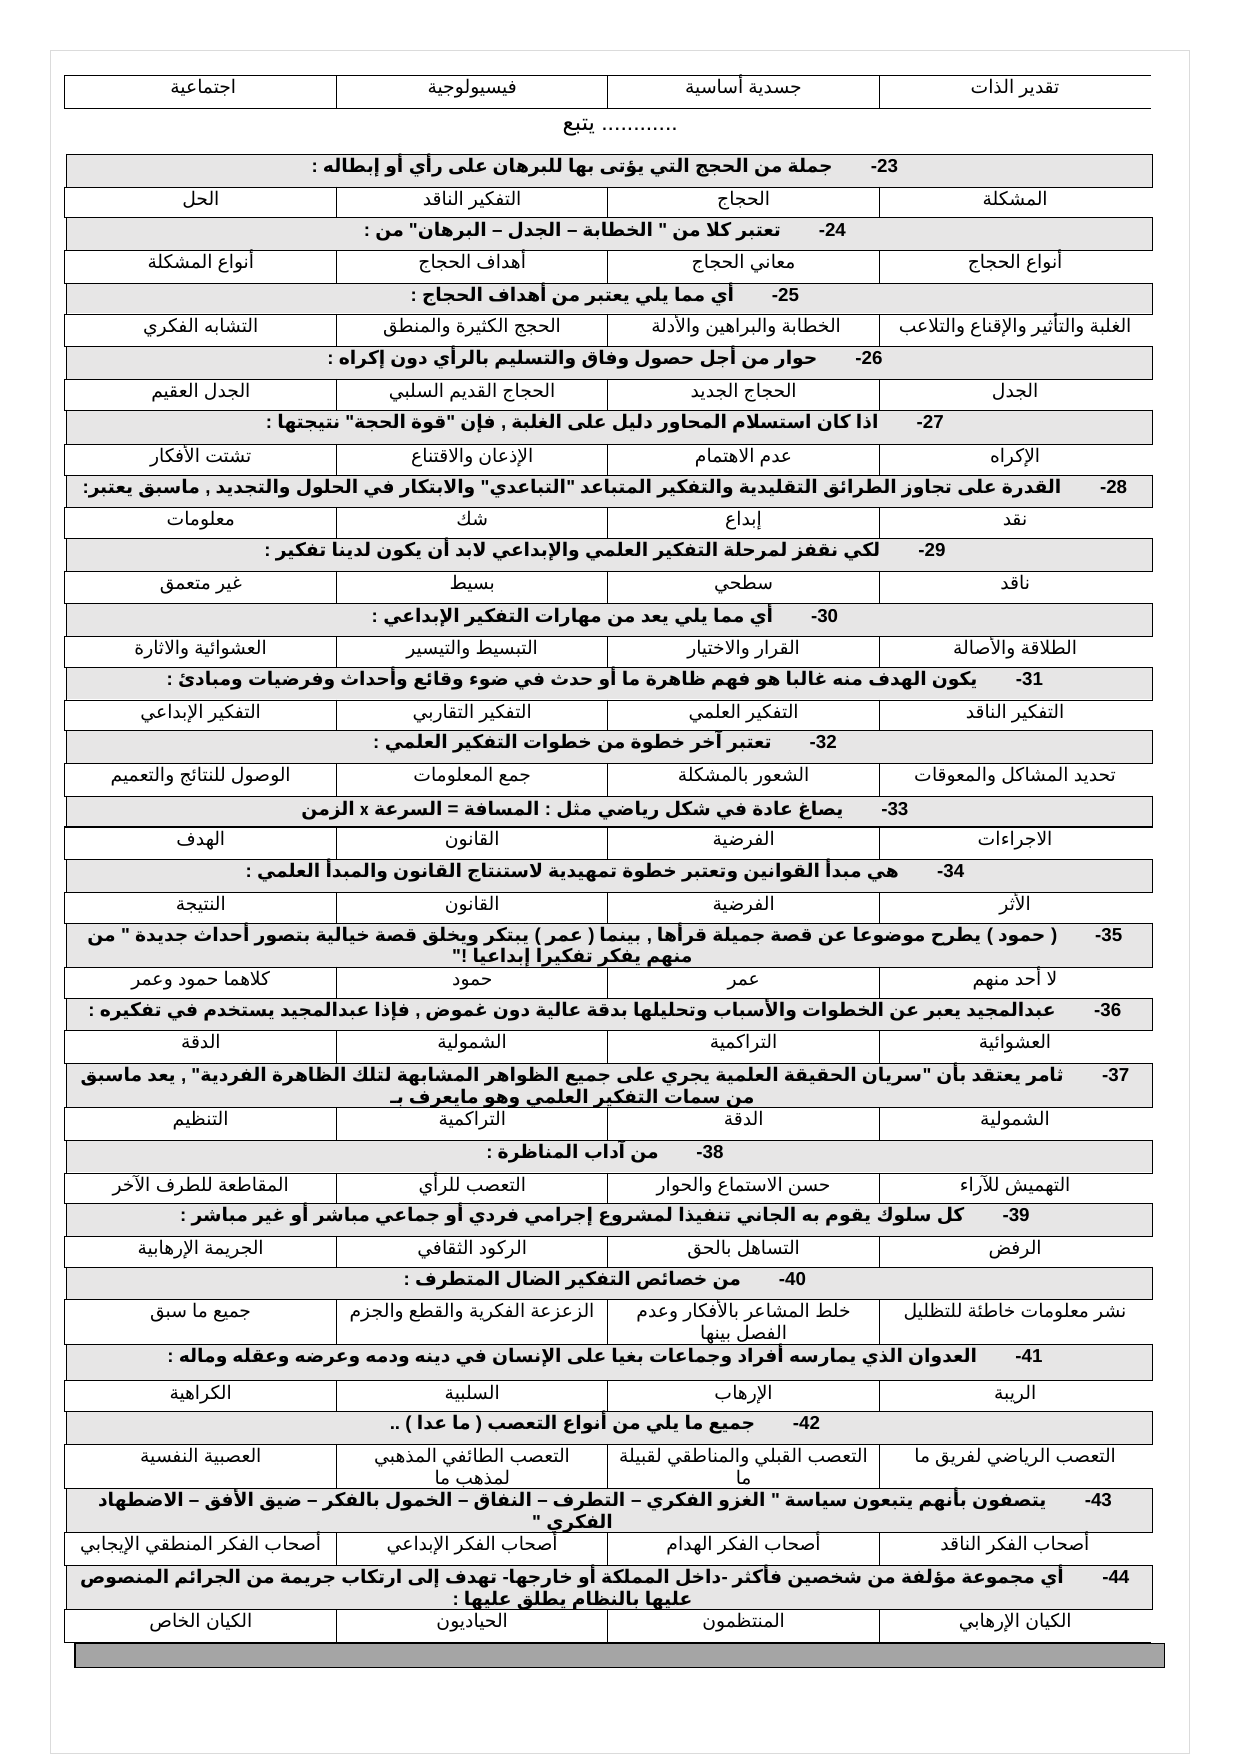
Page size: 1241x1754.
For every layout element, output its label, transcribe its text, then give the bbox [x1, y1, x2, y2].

table_cell أصحاب الفكر الإبداعي [337, 1533, 607, 1565]
table_cell نقد [880, 508, 1151, 538]
table_cell جميع ما سبق [65, 1300, 336, 1343]
table_cell القانون [337, 893, 607, 922]
table_cell بسيط [337, 572, 607, 603]
table_cell الكيان الخاص [65, 1610, 336, 1642]
table_cell الزعزعة الفكرية والقطع والجزم [337, 1300, 607, 1343]
table_cell السلبية [337, 1381, 607, 1411]
table_cell الحجاج الجديد [608, 380, 879, 409]
table_cell الحجاج [608, 188, 879, 217]
table_cell غير متعمق [65, 572, 336, 603]
table_cell التعصب للرأي [337, 1174, 607, 1203]
table_cell التشابه الفكري [65, 315, 336, 346]
table_cell كلاهما حمود وعمر [65, 968, 336, 997]
table_cell الجدل [880, 380, 1151, 409]
table_cell التفكير التقاربي [337, 701, 607, 730]
text ............ يتبع [75, 109, 1165, 135]
table_cell الحل [65, 188, 336, 217]
table_cell الحياديون [337, 1610, 607, 1642]
table_cell تحديد المشاكل والمعوقات [880, 764, 1151, 796]
table_cell الجريمة الإرهابية [65, 1237, 336, 1267]
table_cell المشكلة [880, 188, 1151, 217]
table_cell أي مما يلي يعتبر من أهداف الحجاج : [67, 284, 1152, 313]
table_cell النتيجة [65, 893, 336, 922]
table_cell الحجج الكثيرة والمنطق [337, 315, 607, 346]
table_cell الريبة [880, 1381, 1151, 1411]
table_cell التفكير العلمي [608, 701, 879, 730]
table_cell ناقد [880, 572, 1151, 603]
table_cell تعتبر كلا من " الخطابة – الجدل – البرهان" من : [67, 218, 1152, 250]
table_cell حوار من أجل حصول وفاق والتسليم بالرأي دون إكراه : [67, 347, 1152, 379]
table_cell إبداع [608, 508, 879, 538]
table_cell الرفض [880, 1237, 1151, 1267]
table_cell من آداب المناظرة : [67, 1141, 1152, 1172]
table_cell الإرهاب [608, 1381, 879, 1411]
table_header جملة من الحجج التي يؤتى بها للبرهان على رأي أو إبطاله : [67, 155, 1152, 187]
table_cell يصاغ عادة في شكل رياضي مثل : المسافة = السرعة x الزمن [67, 797, 1152, 826]
table_cell تقدير الذات [880, 76, 1151, 108]
table_cell الأثر [880, 893, 1151, 922]
table_cell أصحاب الفكر الهدام [608, 1533, 879, 1565]
table_cell هي مبدأ القوانين وتعتبر خطوة تمهيدية لاستنتاج القانون والمبدأ العلمي : [67, 860, 1152, 892]
table_cell الغلبة والتأثير والإقناع والتلاعب [880, 315, 1151, 346]
table_cell الإكراه [880, 445, 1151, 474]
table_cell الكيان الإرهابي [880, 1610, 1151, 1642]
table_cell الشمولية [880, 1108, 1151, 1140]
table_cell الفرضية [608, 828, 879, 859]
table_cell التراكمية [608, 1031, 879, 1063]
table_cell أصحاب الفكر المنطقي الإيجابي [65, 1533, 336, 1565]
table_cell الجدل العقيم [65, 380, 336, 409]
table_cell التهميش للآراء [880, 1174, 1151, 1203]
table_cell التعصب القبلي والمناطقي لقبيلة ما [608, 1445, 879, 1488]
table_cell التفكير الإبداعي [65, 701, 336, 730]
table_cell القرار والاختيار [608, 637, 879, 667]
table_cell التبسيط والتيسير [337, 637, 607, 667]
table_cell جميع ما يلي من أنواع التعصب ( ما عدا ) .. [67, 1412, 1152, 1444]
table_cell أهداف الحجاج [337, 251, 607, 283]
table_cell المنتظمون [608, 1610, 879, 1642]
table_cell التعصب الرياضي لفريق ما [880, 1445, 1151, 1488]
table_cell شك [337, 508, 607, 538]
table_cell حسن الاستماع والحوار [608, 1174, 879, 1203]
table_cell المقاطعة للطرف الآخر [65, 1174, 336, 1203]
table_cell جسدية أساسية [608, 76, 879, 108]
table_cell فيسيولوجية [337, 76, 607, 108]
table_cell العشوائية [880, 1031, 1151, 1063]
table_cell سطحي [608, 572, 879, 603]
table_cell حمود [337, 968, 607, 997]
table_cell التراكمية [337, 1108, 607, 1140]
table_cell الإذعان والاقتناع [337, 445, 607, 474]
table_cell اذا كان استسلام المحاور دليل على الغلبة , فإن "قوة الحجة" نتيجتها : [67, 411, 1152, 444]
table_cell ثامر يعتقد بأن "سريان الحقيقة العلمية يجري على جميع الظواهر المشابهة لتلك الظاهرة الفردية" , يعد ماسبق من سمات التفكير العلمي وهو مايعرف بـ [67, 1064, 1152, 1107]
table_cell أي مما يلي يعد من مهارات التفكير الإبداعي : [67, 604, 1152, 636]
table_cell التفكير الناقد [337, 188, 607, 217]
table_cell العشوائية والاثارة [65, 637, 336, 667]
table_cell القدرة على تجاوز الطرائق التقليدية والتفكير المتباعد "التباعدي" والابتكار في الحلول والتجديد , ماسبق يعتبر: [67, 476, 1152, 507]
table_cell الدقة [65, 1031, 336, 1063]
table_cell الفرضية [608, 893, 879, 922]
table_cell التنظيم [65, 1108, 336, 1140]
table_cell الوصول للنتائج والتعميم [65, 764, 336, 796]
table_cell تشتت الأفكار [65, 445, 336, 474]
table_cell خلط المشاعر بالأفكار وعدم الفصل بينها [608, 1300, 879, 1343]
table_cell عدم الاهتمام [608, 445, 879, 474]
table_cell جمع المعلومات [337, 764, 607, 796]
table_cell الاجراءات [880, 828, 1151, 859]
table_cell الهدف [65, 828, 336, 859]
table_cell الطلاقة والأصالة [880, 637, 1151, 667]
table_cell كل سلوك يقوم به الجاني تنفيذا لمشروع إجرامي فردي أو جماعي مباشر أو غير مباشر : [67, 1204, 1152, 1236]
table_cell العدوان الذي يمارسه أفراد وجماعات بغيا على الإنسان في دينه ودمه وعرضه وعقله وماله : [67, 1345, 1152, 1380]
table_cell يتصفون بأنهم يتبعون سياسة " الغزو الفكري – التطرف – النفاق – الخمول بالفكر – ضيق الأفق – الاضطهاد الفكري " [67, 1489, 1152, 1532]
table_cell الخطابة والبراهين والأدلة [608, 315, 879, 346]
table_cell التساهل بالحق [608, 1237, 879, 1267]
table_cell يكون الهدف منه غالبا هو فهم ظاهرة ما أو حدث في ضوء وقائع وأحداث وفرضيات ومبادئ : [67, 668, 1152, 699]
table_cell الشمولية [337, 1031, 607, 1063]
table_cell عمر [608, 968, 879, 997]
table_cell تعتبر آخر خطوة من خطوات التفكير العلمي : [67, 731, 1152, 763]
table_cell أنواع الحجاج [880, 251, 1151, 283]
table_cell ( حمود ) يطرح موضوعا عن قصة جميلة قرأها , بينما ( عمر ) يبتكر ويخلق قصة خيالية بتصور أحداث جديدة " من منهم يفكر تفكيرا إبداعيا !" [67, 924, 1152, 967]
table_cell أي مجموعة مؤلفة من شخصين فأكثر -داخل المملكة أو خارجها- تهدف إلى ارتكاب جريمة من الجرائم المنصوص عليها بالنظام يطلق عليها : [67, 1566, 1152, 1609]
table_cell نشر معلومات خاطئة للتظليل [880, 1300, 1151, 1343]
table_cell معلومات [65, 508, 336, 538]
table_cell الحجاج القديم السلبي [337, 380, 607, 409]
table_cell الركود الثقافي [337, 1237, 607, 1267]
table_cell القانون [337, 828, 607, 859]
table_cell معاني الحجاج [608, 251, 879, 283]
table_cell الدقة [608, 1108, 879, 1140]
table_cell اجتماعية [65, 76, 336, 108]
table_cell التعصب الطائفي المذهبي لمذهب ما [337, 1445, 607, 1488]
table_cell أنواع المشكلة [65, 251, 336, 283]
table_header [76, 1644, 1164, 1667]
table_cell من خصائص التفكير الضال المتطرف : [67, 1268, 1152, 1299]
table_cell الشعور بالمشكلة [608, 764, 879, 796]
table_cell لكي نقفز لمرحلة التفكير العلمي والإبداعي لابد أن يكون لدينا تفكير : [67, 539, 1152, 571]
table_cell الكراهية [65, 1381, 336, 1411]
table_cell عبدالمجيد يعبر عن الخطوات والأسباب وتحليلها بدقة عالية دون غموض , فإذا عبدالمجيد يستخدم في تفكيره : [67, 999, 1152, 1030]
table_cell التفكير الناقد [880, 701, 1151, 730]
table_cell أصحاب الفكر الناقد [880, 1533, 1151, 1565]
table_cell لا أحد منهم [880, 968, 1151, 997]
table_cell العصبية النفسية [65, 1445, 336, 1488]
